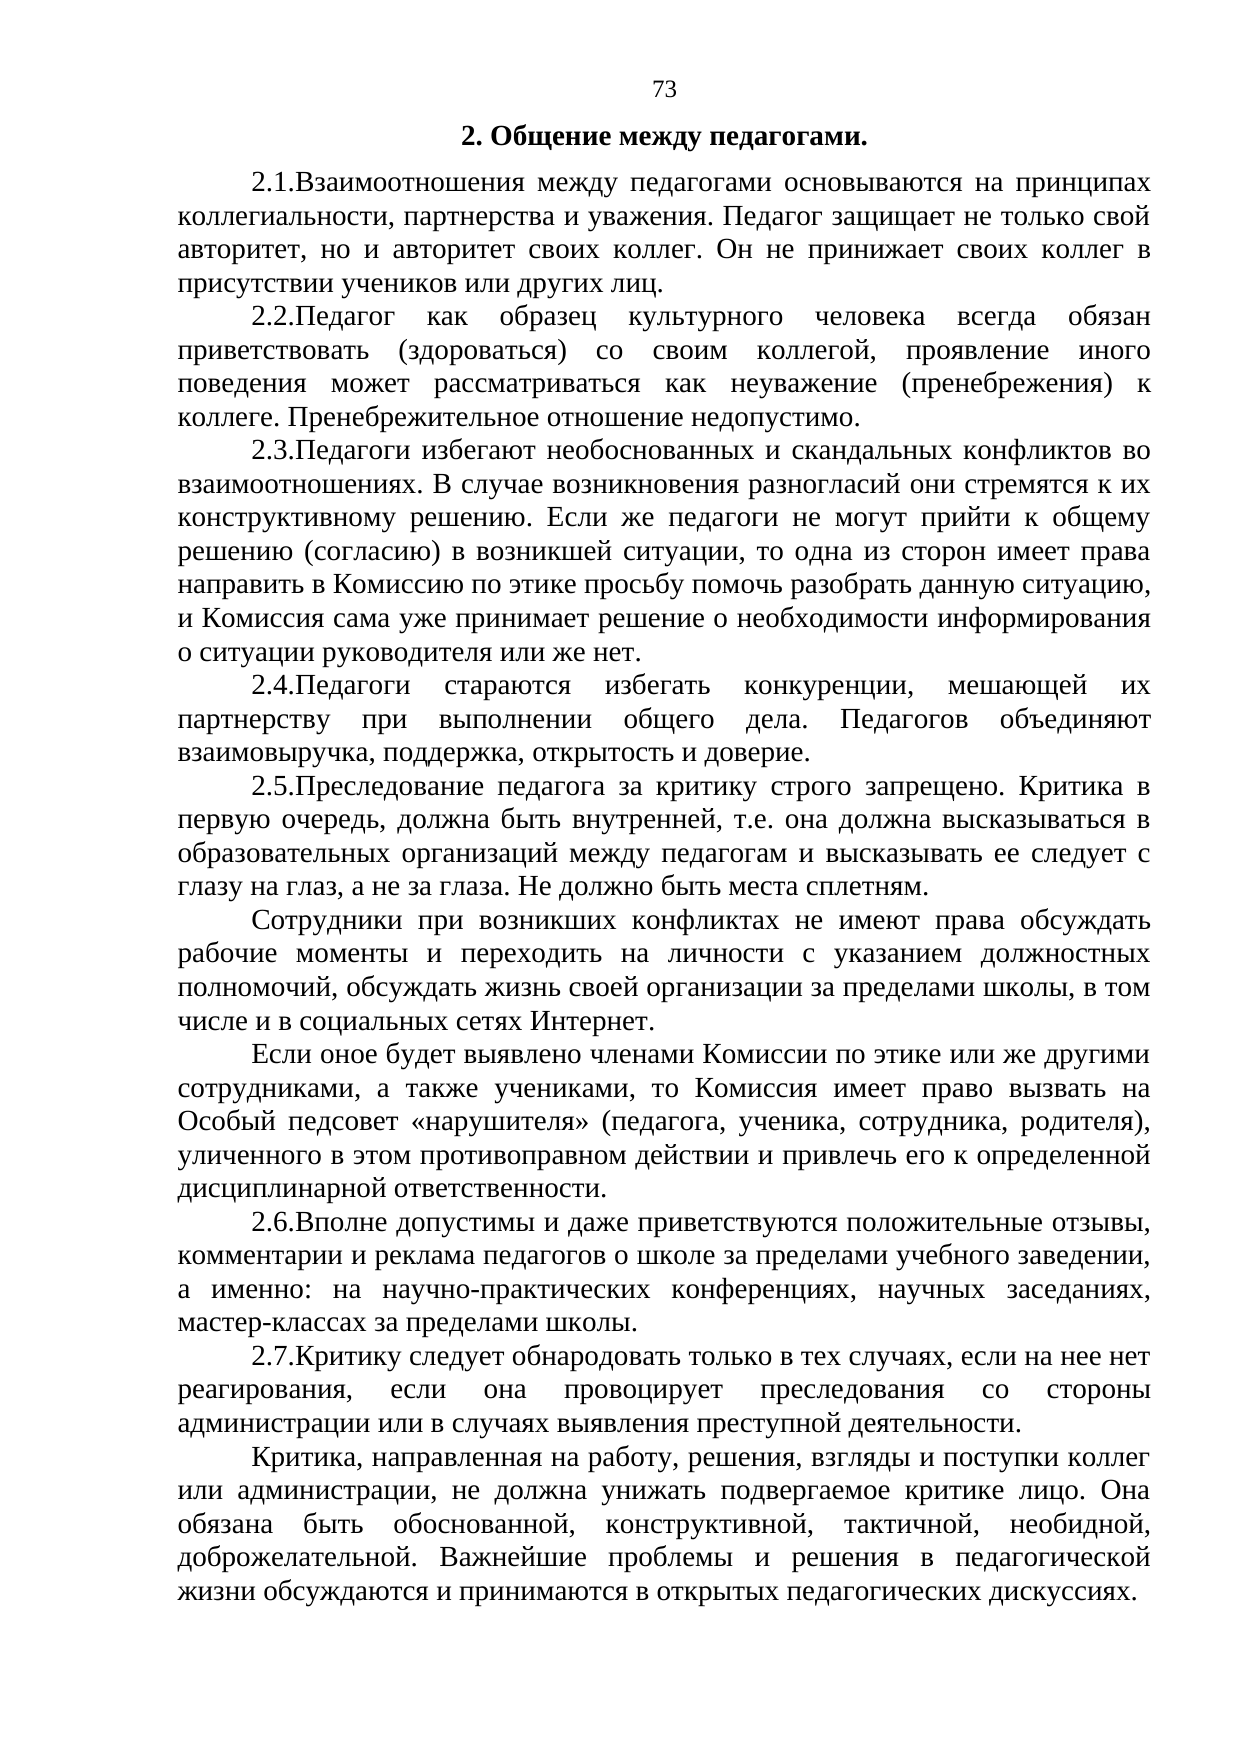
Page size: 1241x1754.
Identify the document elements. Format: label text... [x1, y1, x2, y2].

text Если оное будет выявлено членами Комиссии по этике или же другими сотрудниками, а также учениками, то Комиссия имеет право вызвать на Особый педсовет «нарушителя» (педагога, ученика, сотрудника, родителя), уличенного в этом противоправном действии и привлечь его к определенной дисциплинарной ответственности. [177, 1036, 1152, 1204]
text 2.5.Преследование педагога за критику строго запрещено. Критика в первую очередь, должна быть внутренней, т.е. она должна высказываться в образовательных организаций между педагогам и высказывать ее следует с глазу на глаз, а не за глаза. Не должно быть места сплетням. [177, 768, 1152, 902]
text 2.3.Педагоги избегают необоснованных и скандальных конфликтов во взаимоотношениях. В случае возникновения разногласий они стремятся к их конструктивному решению. Если же педагоги не могут прийти к общему решению (согласию) в возникшей ситуации, то одна из сторон имеет права направить в Комиссию по этике просьбу помочь разобрать данную ситуацию, и Комиссия сама уже принимает решение о необходимости информирования о ситуации руководителя или же нет. [177, 432, 1152, 667]
text 2.4.Педагоги стараются избегать конкуренции, мешающей их партнерству при выполнении общего дела. Педагогов объединяют взаимовыручка, поддержка, открытость и доверие. [177, 667, 1152, 768]
text Критика, направленная на работу, решения, взгляды и поступки коллег или администрации, не должна унижать подвергаемое критике лицо. Она обязана быть обоснованной, конструктивной, тактичной, необидной, доброжелательной. Важнейшие проблемы и решения в педагогической жизни обсуждаются и принимаются в открытых педагогических дискуссиях. [177, 1439, 1152, 1606]
text Сотрудники при возникших конфликтах не имеют права обсуждать рабочие моменты и переходить на личности с указанием должностных полномочий, обсуждать жизнь своей организации за пределами школы, в том числе и в социальных сетях Интернет. [177, 902, 1152, 1036]
text 2. Общение между педагогами. [177, 118, 1152, 152]
text 2.2.Педагог как образец культурного человека всегда обязан приветствовать (здороваться) со своим коллегой, проявление иного поведения может рассматриваться как неуважение (пренебрежения) к коллеге. Пренебрежительное отношение недопустимо. [177, 298, 1152, 432]
text 2.1.Взаимоотношения между педагогами основываются на принципах коллегиальности, партнерства и уважения. Педагог защищает не только свой авторитет, но и авторитет своих коллег. Он не принижает своих коллег в присутствии учеников или других лиц. [177, 164, 1152, 298]
text 2.7.Критику следует обнародовать только в тех случаях, если на нее нет реагирования, если она провоцирует преследования со стороны администрации или в случаях выявления преступной деятельности. [177, 1338, 1152, 1439]
text 2.6.Вполне допустимы и даже приветствуются положительные отзывы, комментарии и реклама педагогов о школе за пределами учебного заведении, а именно: на научно-практических конференциях, научных заседаниях, мастер-классах за пределами школы. [177, 1204, 1152, 1338]
